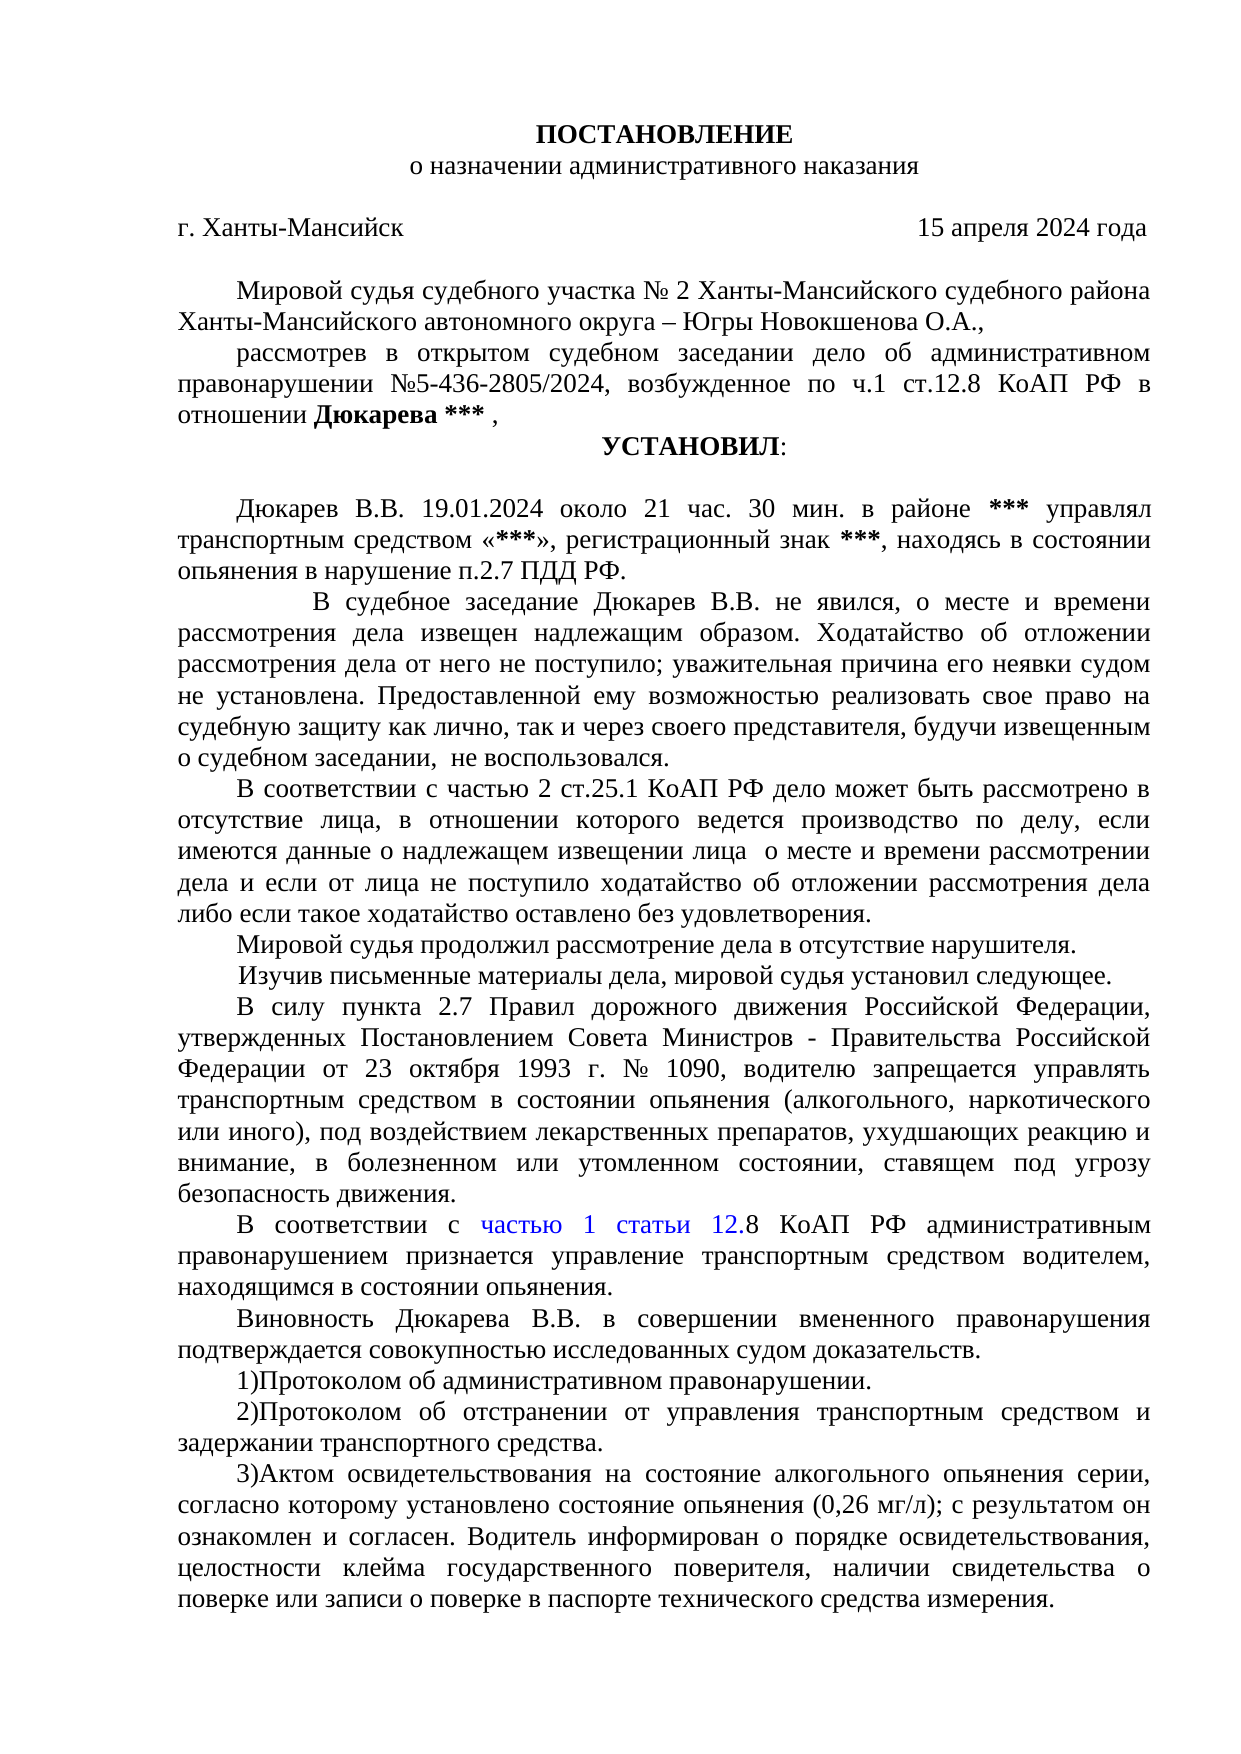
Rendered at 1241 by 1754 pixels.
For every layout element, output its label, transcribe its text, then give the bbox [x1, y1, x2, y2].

text Мировой судья продолжил рассмотрение дела в отсутствие нарушителя. [177, 928, 1152, 959]
text Дюкарев В.В. 19.01.2024 около 21 час. 30 мин. в районе *** управлял транспортным средством «***», регистрационный знак ***, находясь в состоянии опьянения в нарушение п.2.7 ПДД РФ. [177, 492, 1152, 585]
text Мировой судья судебного участка № 2 Ханты-Мансийского судебного района Ханты-Мансийского автономного округа – Югры Новокшенова О.А., [177, 274, 1152, 336]
text В судебное заседание Дюкарев В.В. не явился, о месте и времени рассмотрения дела извещен надлежащим образом. Ходатайство об отложении рассмотрения дела от него не поступило; уважительная причина его неявки судом не установлена. Предоставленной ему возможностью реализовать свое право на судебную защиту как лично, так и через своего представителя, будучи извещенным о судебном заседании, не воспользовался. [177, 585, 1152, 772]
text 1)Протоколом об административном правонарушении. [177, 1364, 1152, 1395]
text Виновность Дюкарева В.В. в совершении вмененного правонарушения подтверждается совокупностью исследованных судом доказательств. [177, 1302, 1152, 1364]
title ПОСТАНОВЛЕНИЕ [177, 118, 1152, 149]
text Изучив письменные материалы дела, мировой судья установил следующее. [177, 959, 1152, 990]
text рассмотрев в открытом судебном заседании дело об административном правонарушении №5-436-2805/2024, возбужденное по ч.1 ст.12.8 КоАП РФ в отношении Дюкарева *** , [177, 336, 1152, 429]
text В соответствии с частью 2 ст.25.1 КоАП РФ дело может быть рассмотрено в отсутствие лица, в отношении которого ведется производство по делу, если имеются данные о надлежащем извещении лица о месте и времени рассмотрении дела и если от лица не поступило ходатайство об отложении рассмотрения дела либо если такое ходатайство оставлено без удовлетворения. [177, 772, 1152, 928]
text г. Ханты-Мансийск 15 апреля 2024 года [177, 212, 1152, 243]
text 3)Актом освидетельствования на состояние алкогольного опьянения серии, согласно которому установлено состояние опьянения (0,26 мг/л); с результатом он ознакомлен и согласен. Водитель информирован о порядке освидетельствования, целостности клейма государственного поверителя, наличии свидетельства о поверке или записи о поверке в паспорте технического средства измерения. [177, 1457, 1152, 1613]
text 2)Протоколом об отстранении от управления транспортным средством и задержании транспортного средства. [177, 1395, 1152, 1457]
text УСТАНОВИЛ: [177, 429, 1152, 461]
text В силу пункта 2.7 Правил дорожного движения Российской Федерации, утвержденных Постановлением Совета Министров - Правительства Российской Федерации от 23 октября . № 1090, водителю запрещается управлять транспортным средством в состоянии опьянения (алкогольного, наркотического или иного), под воздействием лекарственных препаратов, ухудшающих реакцию и внимание, в болезненном или утомленном состоянии, ставящем под угрозу безопасность движения. [177, 990, 1152, 1208]
text о назначении административного наказания [177, 149, 1152, 180]
text В соответствии с частью 1 статьи 12.8 КоАП РФ административным правонарушением признается управление транспортным средством водителем, находящимся в состоянии опьянения. [177, 1208, 1152, 1302]
